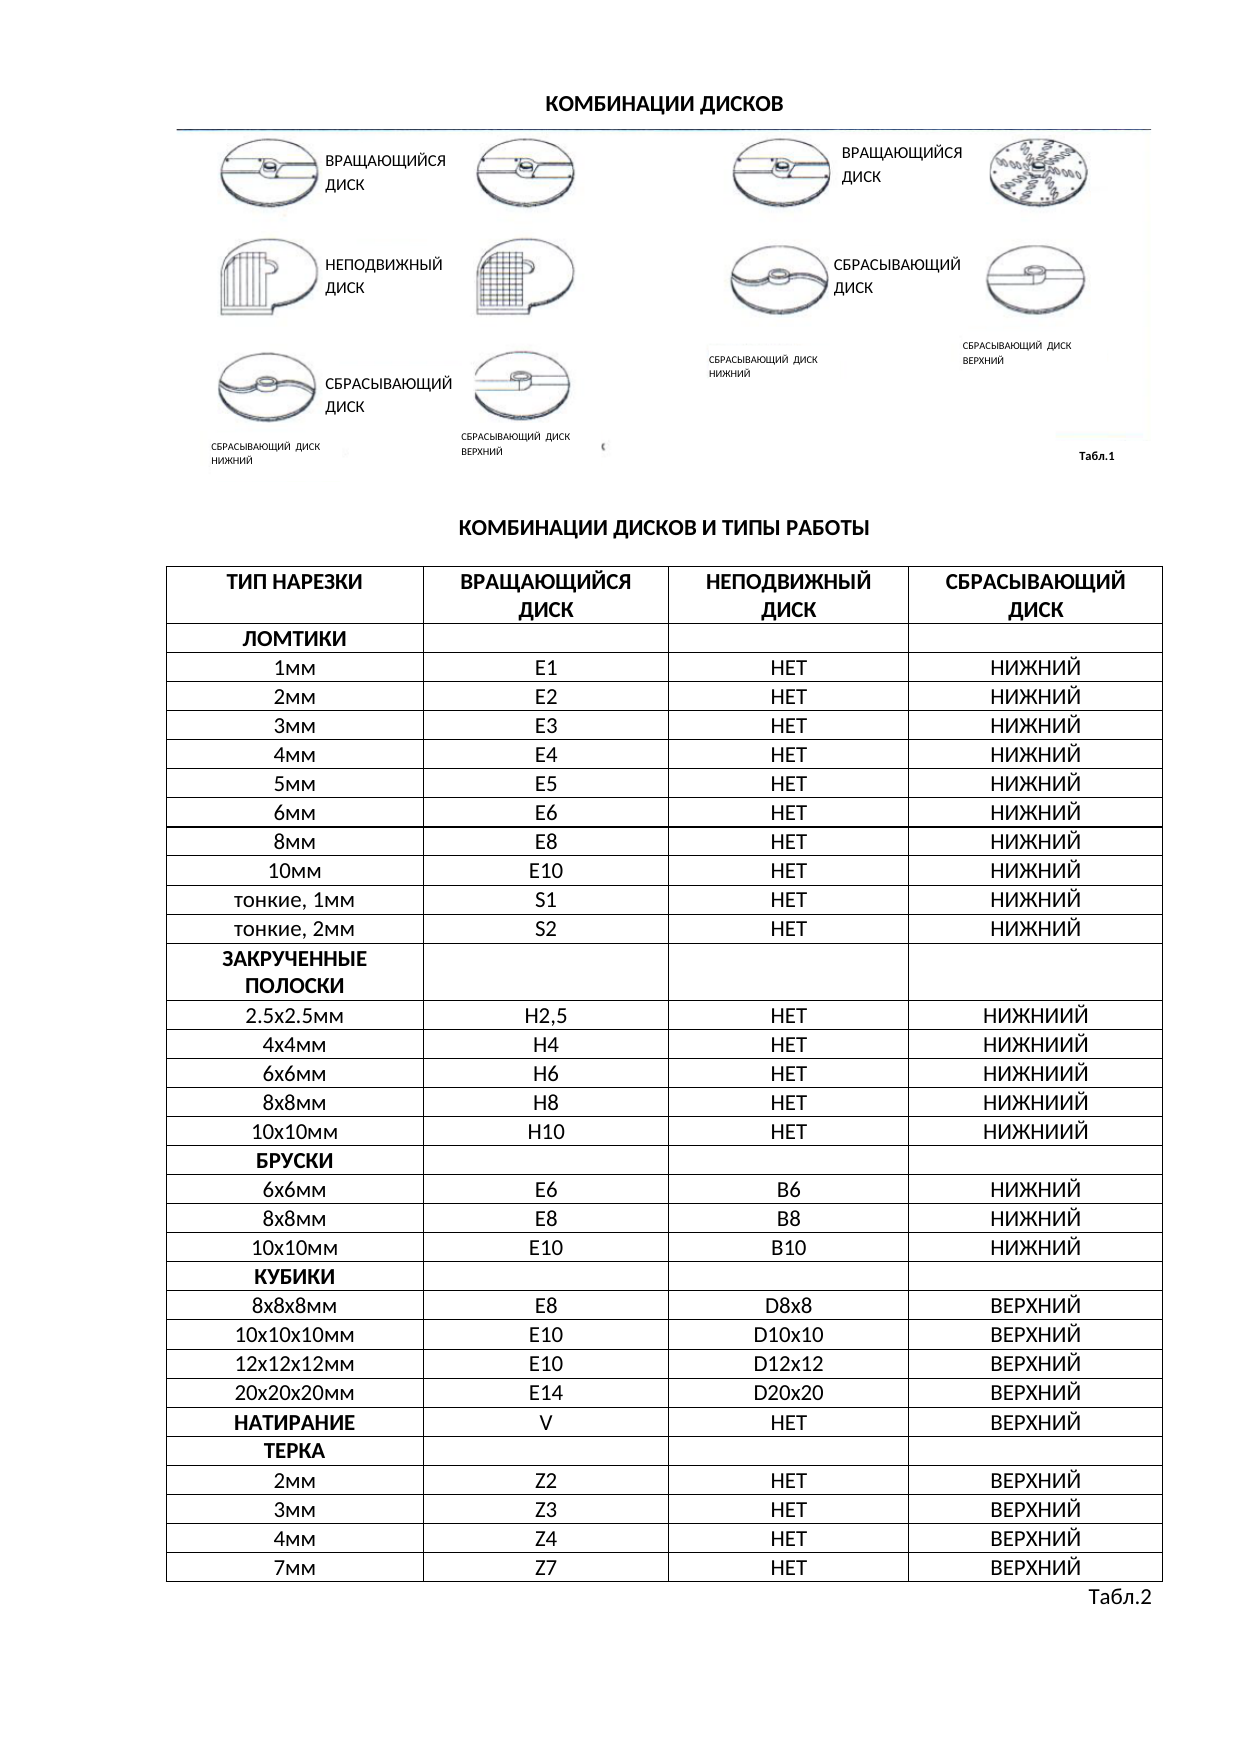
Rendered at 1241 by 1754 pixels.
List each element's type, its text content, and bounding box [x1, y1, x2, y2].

table_cell 8х8х8мм [167, 1291, 423, 1319]
table_cell НИЖНИЙ [909, 682, 1162, 710]
table_cell ВЕРХНИЙ [909, 1495, 1162, 1523]
table_cell ВЕРХНИЙ [909, 1524, 1162, 1552]
table_cell Е4 [424, 740, 668, 768]
table_cell НЕТ [669, 1088, 908, 1116]
table_cell ЗАКРУЧЕННЫЕ ПОЛОСКИ [167, 944, 423, 1000]
table_header НЕПОДВИЖНЫЙ ДИСК [669, 567, 908, 623]
table_cell НЕТ [669, 740, 908, 768]
table_cell 2мм [167, 1466, 423, 1494]
table_cell КУБИКИ [167, 1262, 423, 1290]
table_cell 6х6мм [167, 1175, 423, 1203]
table_cell НЕТ [669, 1466, 908, 1494]
table_cell НИЖНИЙ [909, 1175, 1162, 1203]
table_cell Z7 [424, 1553, 668, 1581]
table_cell ВЕРХНИЙ [909, 1350, 1162, 1377]
table_cell Е10 [424, 856, 668, 884]
table_cell Е10 [424, 1320, 668, 1348]
table_cell Е10 [424, 1350, 668, 1377]
table_cell V [424, 1408, 668, 1436]
text КОМБИНАЦИИ ДИСКОВ И ТИПЫ РАБОТЫ [177, 513, 1152, 541]
table_cell [424, 624, 668, 652]
table_cell [909, 1146, 1162, 1174]
table_cell НИЖНИЙ [909, 740, 1162, 768]
table_cell D10x10 [669, 1320, 908, 1348]
table_cell S1 [424, 886, 668, 913]
table_cell [424, 1262, 668, 1290]
table_cell НЕТ [669, 1408, 908, 1436]
table_cell В10 [669, 1233, 908, 1261]
table_cell ВЕРХНИЙ [909, 1320, 1162, 1348]
table_cell НЕТ [669, 915, 908, 943]
table_cell 3мм [167, 1495, 423, 1523]
table_cell ВЕРХНИЙ [909, 1408, 1162, 1436]
table_cell Z2 [424, 1466, 668, 1494]
table_cell [669, 1262, 908, 1290]
table_cell 4х4мм [167, 1030, 423, 1058]
table_cell Е1 [424, 653, 668, 681]
table_cell НИЖНИЙ [909, 915, 1162, 943]
table_cell 10х10х10мм [167, 1320, 423, 1348]
table_cell НЕТ [669, 711, 908, 739]
table_cell БРУСКИ [167, 1146, 423, 1174]
table_cell Е5 [424, 769, 668, 797]
table_cell [909, 944, 1162, 1000]
table_header ВРАЩАЮЩИЙСЯ ДИСК [424, 567, 668, 623]
table_cell НИЖНИЙ [909, 769, 1162, 797]
table_cell НИЖНИЙ [909, 798, 1162, 826]
table_cell S2 [424, 915, 668, 943]
table_cell НЕТ [669, 1524, 908, 1552]
text Табл.2 [177, 1582, 1152, 1610]
table_cell 10х10мм [167, 1233, 423, 1261]
table_header СБРАСЫВАЮЩИЙ ДИСК [909, 567, 1162, 623]
table_cell Е8 [424, 1291, 668, 1319]
table_cell Н4 [424, 1030, 668, 1058]
table_cell ТЕРКА [167, 1437, 423, 1465]
table_cell 8мм [167, 828, 423, 855]
table_cell НИЖНИЙ [909, 1233, 1162, 1261]
table_cell НЕТ [669, 1059, 908, 1087]
table_cell ВЕРХНИЙ [909, 1379, 1162, 1407]
table_cell ВЕРХНИЙ [909, 1553, 1162, 1581]
table_cell НЕТ [669, 1117, 908, 1145]
table_cell НИЖНИЙ [909, 828, 1162, 855]
table_cell НИЖНИИЙ [909, 1117, 1162, 1145]
table_cell [424, 1437, 668, 1465]
table_cell НИЖНИЙ [909, 856, 1162, 884]
table_cell 6х6мм [167, 1059, 423, 1087]
table_cell 1мм [167, 653, 423, 681]
table_cell ВЕРХНИЙ [909, 1291, 1162, 1319]
table_cell Е6 [424, 1175, 668, 1203]
table_cell НЕТ [669, 1030, 908, 1058]
text КОМБИНАЦИИ ДИСКОВ [177, 89, 1152, 117]
table_cell НИЖНИИЙ [909, 1059, 1162, 1087]
table_cell D8x8 [669, 1291, 908, 1319]
table_cell [909, 624, 1162, 652]
table_cell 8х8мм [167, 1088, 423, 1116]
table_cell НЕТ [669, 828, 908, 855]
table_cell НИЖНИИЙ [909, 1030, 1162, 1058]
table_cell 20х20х20мм [167, 1379, 423, 1407]
table_cell ЛОМТИКИ [167, 624, 423, 652]
table_cell Е14 [424, 1379, 668, 1407]
table_cell Е6 [424, 798, 668, 826]
table_header ТИП НАРЕЗКИ [167, 567, 423, 623]
table_cell [669, 944, 908, 1000]
table_cell НЕТ [669, 653, 908, 681]
table_cell тонкие, 2мм [167, 915, 423, 943]
table_cell НИЖНИИЙ [909, 1088, 1162, 1116]
table_cell Е2 [424, 682, 668, 710]
table_cell Е8 [424, 1204, 668, 1232]
table_cell [669, 624, 908, 652]
table_cell [669, 1437, 908, 1465]
table_cell 2.5х2.5мм [167, 1001, 423, 1029]
table_cell Н6 [424, 1059, 668, 1087]
table_cell Н8 [424, 1088, 668, 1116]
table_cell 2мм [167, 682, 423, 710]
table_cell 10х10мм [167, 1117, 423, 1145]
table_cell Н2,5 [424, 1001, 668, 1029]
table_cell НИЖНИИЙ [909, 1001, 1162, 1029]
table_cell 10мм [167, 856, 423, 884]
table_cell НЕТ [669, 1495, 908, 1523]
table_cell [424, 1146, 668, 1174]
table_cell [909, 1437, 1162, 1465]
table_cell D12x12 [669, 1350, 908, 1377]
table_cell [669, 1146, 908, 1174]
table_cell НЕТ [669, 1001, 908, 1029]
table_cell 3мм [167, 711, 423, 739]
table_cell В8 [669, 1204, 908, 1232]
table_cell D20x20 [669, 1379, 908, 1407]
table_cell [424, 944, 668, 1000]
table_cell 4мм [167, 740, 423, 768]
table_cell [909, 1262, 1162, 1290]
table_cell тонкие, 1мм [167, 886, 423, 913]
table_cell НЕТ [669, 856, 908, 884]
table_cell НЕТ [669, 682, 908, 710]
table_cell Е8 [424, 828, 668, 855]
table_cell 6мм [167, 798, 423, 826]
table_cell НИЖНИЙ [909, 886, 1162, 913]
table_cell НЕТ [669, 769, 908, 797]
table_cell 12х12х12мм [167, 1350, 423, 1377]
table_cell 4мм [167, 1524, 423, 1552]
table_cell НИЖНИЙ [909, 1204, 1162, 1232]
table_cell НЕТ [669, 1553, 908, 1581]
table_cell НЕТ [669, 886, 908, 913]
table_cell ВЕРХНИЙ [909, 1466, 1162, 1494]
table_cell 7мм [167, 1553, 423, 1581]
table_cell Z3 [424, 1495, 668, 1523]
table_cell НИЖНИЙ [909, 711, 1162, 739]
table_cell НАТИРАНИЕ [167, 1408, 423, 1436]
table_cell 5мм [167, 769, 423, 797]
table_cell В6 [669, 1175, 908, 1203]
table_cell 8х8мм [167, 1204, 423, 1232]
table_cell Н10 [424, 1117, 668, 1145]
table_cell НЕТ [669, 798, 908, 826]
table_cell Е10 [424, 1233, 668, 1261]
table_cell Z4 [424, 1524, 668, 1552]
table_cell НИЖНИЙ [909, 653, 1162, 681]
table_cell Е3 [424, 711, 668, 739]
